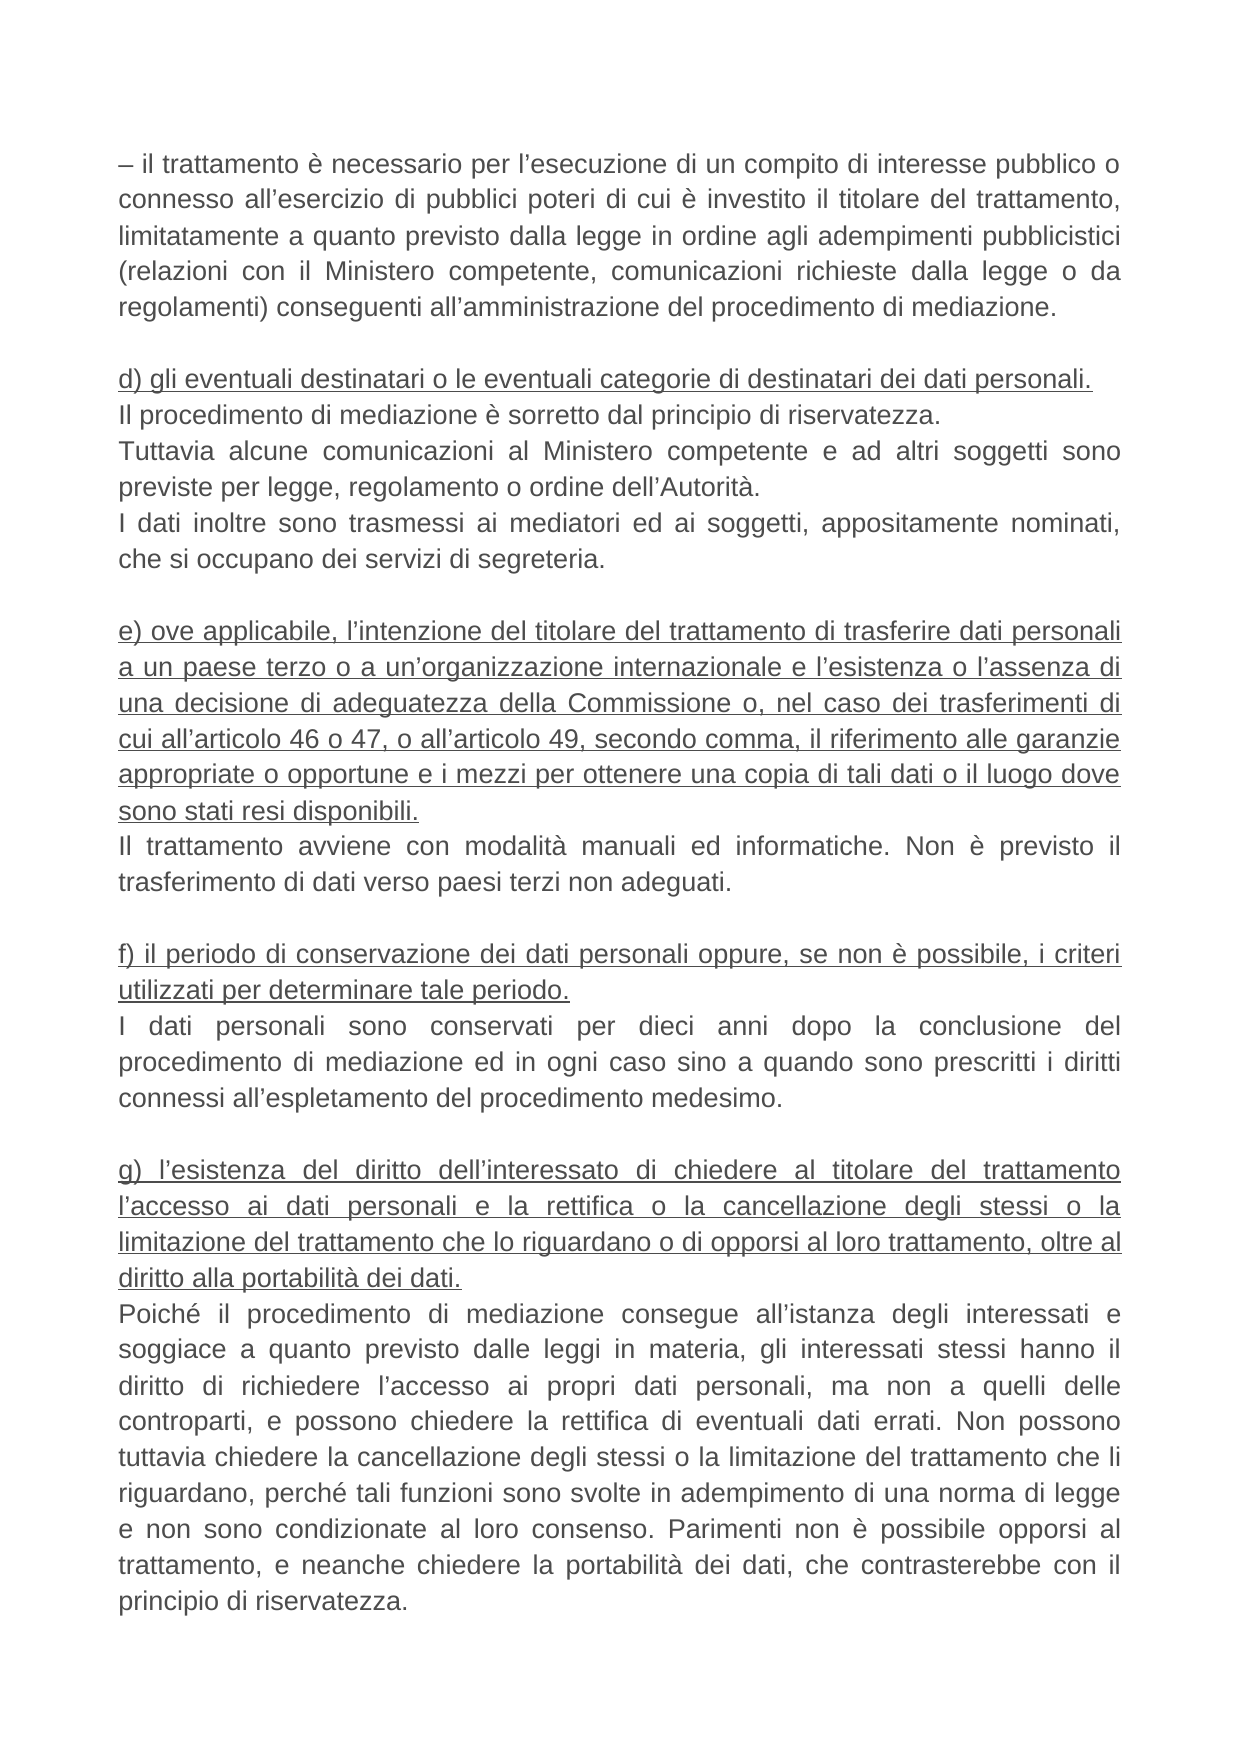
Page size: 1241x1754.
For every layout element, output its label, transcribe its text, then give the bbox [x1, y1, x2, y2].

text g) l’esistenza del diritto dell’interessato di chiedere al titolare del trattamento l’accesso ai dati personali e la rettifica o la cancellazione degli stessi o la limitazione del trattamento che lo riguardano o di opporsi al loro trattamento, oltre al diritto alla portabilità dei dati. [118, 1154, 1122, 1253]
text e) ove applicabile, l’intenzione del titolare del trattamento di trasferire dati personali a un paese terzo o a un’organizzazione internazionale e l’esistenza o l’assenza di una decisione di adeguatezza della Commissione o, nel caso dei trasferimenti di cui all’articolo 46 o 47, o all’articolo 49, secondo comma, il riferimento alle garanzie appropriate o opportune e i mezzi per ottenere una copia di tali dati o il luogo dove sono stati resi disponibili. [118, 643, 1122, 678]
text f) il periodo di conservazione dei dati personali oppure, se non è possibile, i criteri utilizzati per determinare tale periodo. [118, 967, 1122, 1005]
text Tuttavia alcune comunicazioni al Ministero competente e ad altri soggetti sono previste per legge, regolamento o ordine dell’Autorità. [118, 435, 1122, 502]
text Il trattamento avviene con modalità manuali ed informatiche. Non è previsto il trasferimento di dati verso paesi terzi non adeguati. [118, 830, 1122, 898]
text f) il periodo di conservazione dei dati personali oppure, se non è possibile, i criteri utilizzati per determinare tale periodo. [118, 938, 1122, 966]
text – il trattamento è necessario per l’esecuzione di un compito di interesse pubblico o connesso all’esercizio di pubblici poteri di cui è investito il titolare del trattamento, limitatamente a quanto previsto dalla legge in ordine agli adempimenti pubblicistici (relazioni con il Ministero competente, comunicazioni richieste dalla legge o da regolamenti) conseguenti all’amministrazione del procedimento di mediazione. [118, 148, 1122, 323]
text Poiché il procedimento di mediazione consegue all’istanza degli interessati e soggiace a quanto previsto dalle leggi in materia, gli interessati stessi hanno il diritto di richiedere l’accesso ai propri dati personali, ma non a quelli delle controparti, e possono chiedere la rettifica di eventuali dati errati. Non possono tuttavia chiedere la cancellazione degli stessi o la limitazione del trattamento che li riguardano, perché tali funzioni sono svolte in adempimento di una norma di legge e non sono condizionate al loro consenso. Parimenti non è possibile opporsi al trattamento, e neanche chiedere la portabilità dei dati, che contrasterebbe con il principio di riservatezza. [118, 1298, 1122, 1616]
text Il procedimento di mediazione è sorretto dal principio di riservatezza. [118, 399, 1122, 430]
text g) l’esistenza del diritto dell’interessato di chiedere al titolare del trattamento l’accesso ai dati personali e la rettifica o la cancellazione degli stessi o la limitazione del trattamento che lo riguardano o di opporsi al loro trattamento, oltre al diritto alla portabilità dei dati. [118, 1254, 1122, 1293]
text e) ove applicabile, l’intenzione del titolare del trattamento di trasferire dati personali a un paese terzo o a un’organizzazione internazionale e l’esistenza o l’assenza di una decisione di adeguatezza della Commissione o, nel caso dei trasferimenti di cui all’articolo 46 o 47, o all’articolo 49, secondo comma, il riferimento alle garanzie appropriate o opportune e i mezzi per ottenere una copia di tali dati o il luogo dove sono stati resi disponibili. [118, 679, 1122, 714]
text I dati inoltre sono trasmessi ai mediatori ed ai soggetti, appositamente nominati, che si occupano dei servizi di segreteria. [118, 507, 1122, 574]
text d) gli eventuali destinatari o le eventuali categorie di destinatari dei dati personali. [118, 363, 1122, 394]
text e) ove applicabile, l’intenzione del titolare del trattamento di trasferire dati personali a un paese terzo o a un’organizzazione internazionale e l’esistenza o l’assenza di una decisione di adeguatezza della Commissione o, nel caso dei trasferimenti di cui all’articolo 46 o 47, o all’articolo 49, secondo comma, il riferimento alle garanzie appropriate o opportune e i mezzi per ottenere una copia di tali dati o il luogo dove sono stati resi disponibili. [118, 715, 1122, 826]
text I dati personali sono conservati per dieci anni dopo la conclusione del procedimento di mediazione ed in ogni caso sino a quando sono prescritti i diritti connessi all’espletamento del procedimento medesimo. [118, 1010, 1122, 1113]
